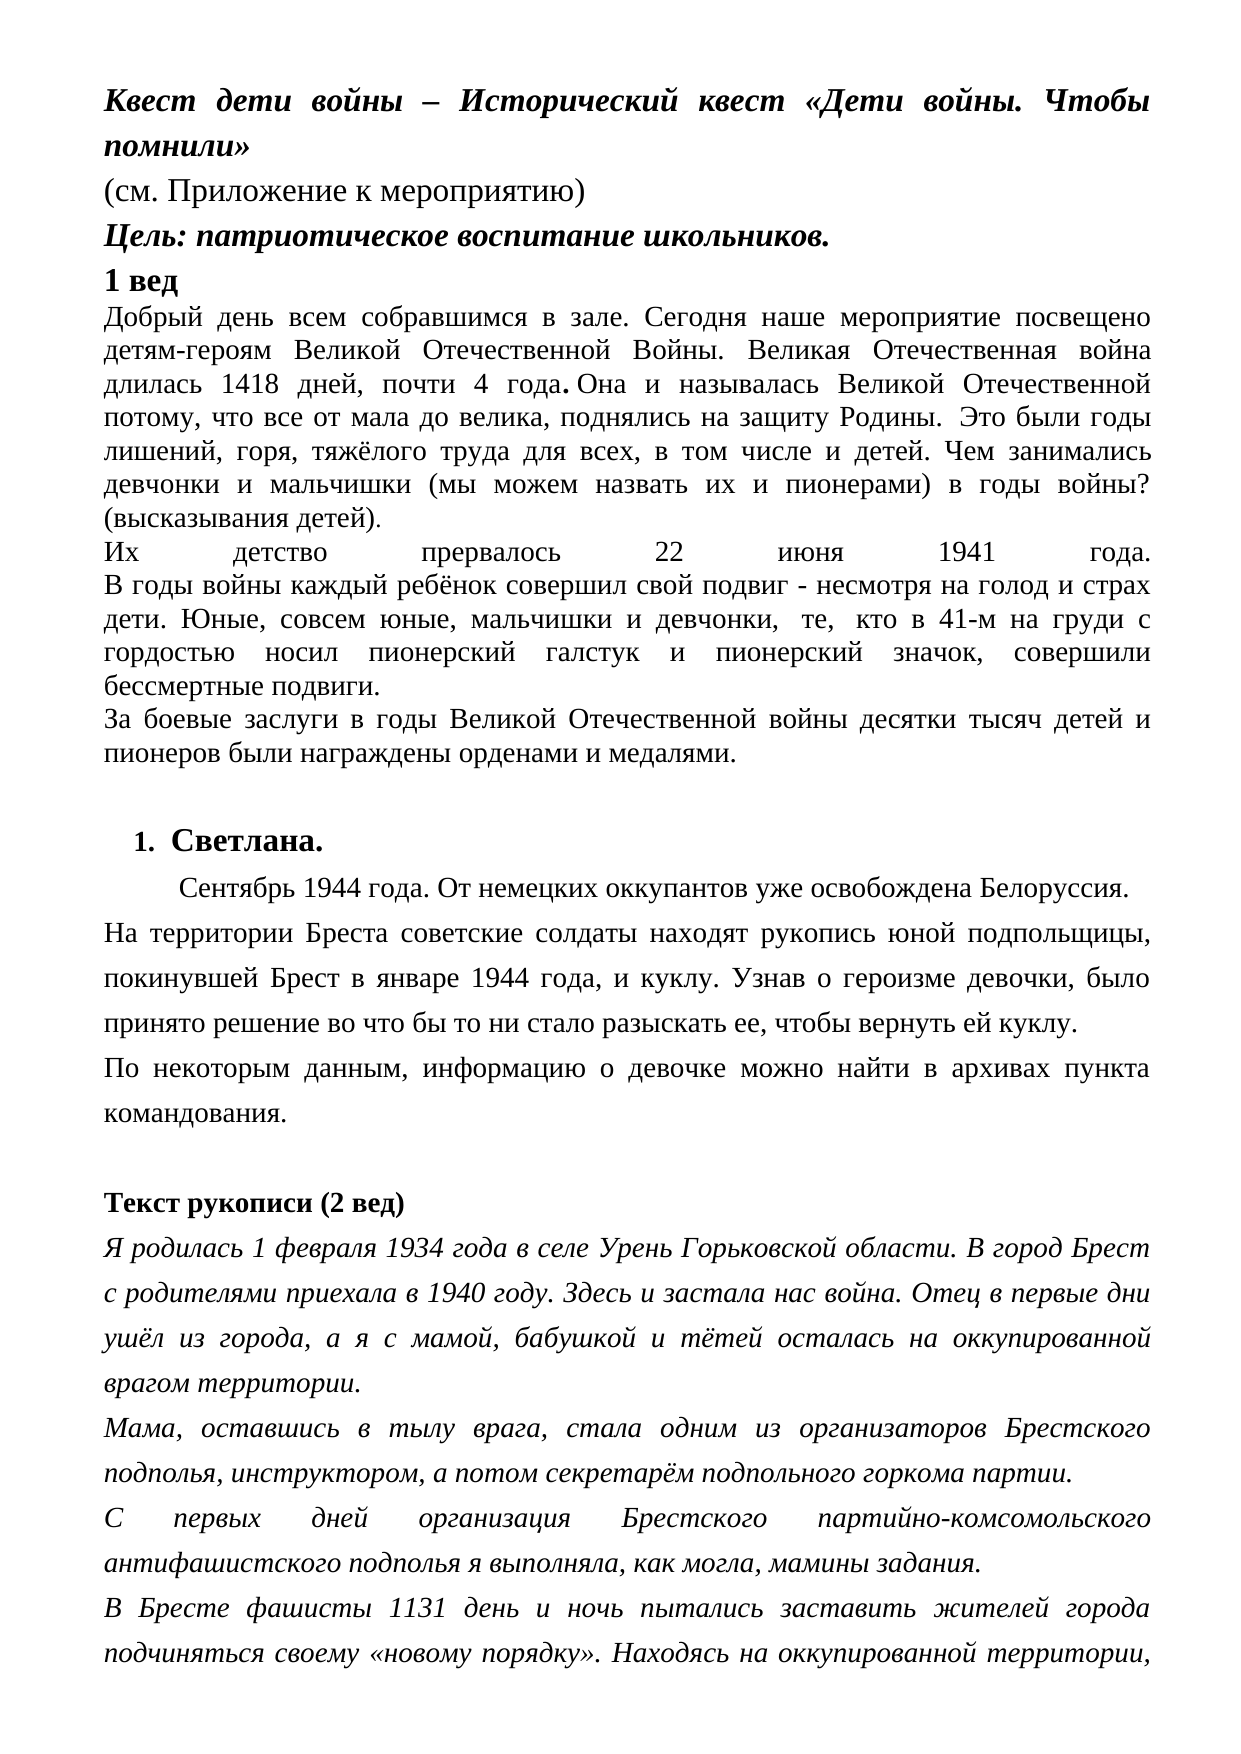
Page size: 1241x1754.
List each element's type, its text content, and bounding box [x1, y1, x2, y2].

text Добрый день всем собравшимся в зале. Сегодня наше мероприятие посвещено детям-героям Великой Отечественной Войны. Великая Отечественная война длилась 1418 дней, почти 4 года. Она и называлась Великой Отечественной потому, что все от мала до велика, поднялись на защиту Родины. Это были годы лишений, горя, тяжёлого труда для всех, в том числе и детей. Чем занимались девчонки и мальчишки (мы можем назвать их и пионерами) в годы войны? (высказывания детей). [103, 399, 1152, 534]
text Добрый день всем собравшимся в зале. Сегодня наше мероприятие посвещено детям-героям Великой Отечественной Войны. Великая Отечественная война длилась 1418 дней, почти 4 года. Она и называлась Великой Отечественной потому, что все от мала до велика, поднялись на защиту Родины. Это были годы лишений, горя, тяжёлого труда для всех, в том числе и детей. Чем занимались девчонки и мальчишки (мы можем назвать их и пионерами) в годы войны? (высказывания детей). [103, 299, 1152, 392]
list Светлана. [133, 813, 1152, 858]
text 1 вед [103, 254, 1152, 299]
text Квест дети войны – Исторический квест «Дети войны. Чтобы помнили» [103, 74, 1152, 164]
text Текст рукописи (2 вед) [103, 1173, 1152, 1218]
text По некоторым данным, информацию о девочке можно найти в архивах пункта командования. [103, 1038, 1152, 1128]
text С первых дней организация Брестского партийно-комсомольского антифашистского подполья я выполняла, как могла, мамины задания. [103, 1488, 1152, 1578]
text Мама, оставшись в тылу врага, стала одним из организаторов Брестского подполья, инструктором, а потом секретарём подпольного горкома партии. [103, 1398, 1152, 1488]
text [103, 1578, 1152, 1668]
text Я родилась 1 февраля 1934 года в селе Урень Горьковской области. В город Брест с родителями приехала в 1940 году. Здесь и застала нас война. Отец в первые дни ушёл из города, а я с мамой, бабушкой и тётей осталась на оккупированной врагом территории. [103, 1218, 1152, 1398]
text Цель: патриотическое воспитание школьников. [103, 209, 1152, 254]
list Сентябрь 1944 года. От немецких оккупантов уже освобождена Белоруссия. [178, 858, 1152, 903]
text За боевые заслуги в годы Великой Отечественной войны десятки тысяч детей и пионеров были награждены орденами и медалями. [103, 701, 1152, 768]
text (см. Приложение к мероприятию) [103, 164, 1152, 209]
text Их детство прервалось 22 июня 1941 года. В годы войны каждый ребёнок совершил свой подвиг - несмотря на голод и страх дети. Юные, совсем юные, мальчишки и девчонки, те, кто в 41-м на груди с гордостью носил пионерский галстук и пионерский значок, совершили бессмертные подвиги. [103, 534, 1152, 701]
text На территории Бреста советские солдаты находят рукопись юной подпольщицы, покинувшей Брест в январе 1944 года, и куклу. Узнав о героизме девочки, было принято решение во что бы то ни стало разыскать ее, чтобы вернуть ей куклу. [103, 903, 1152, 1038]
